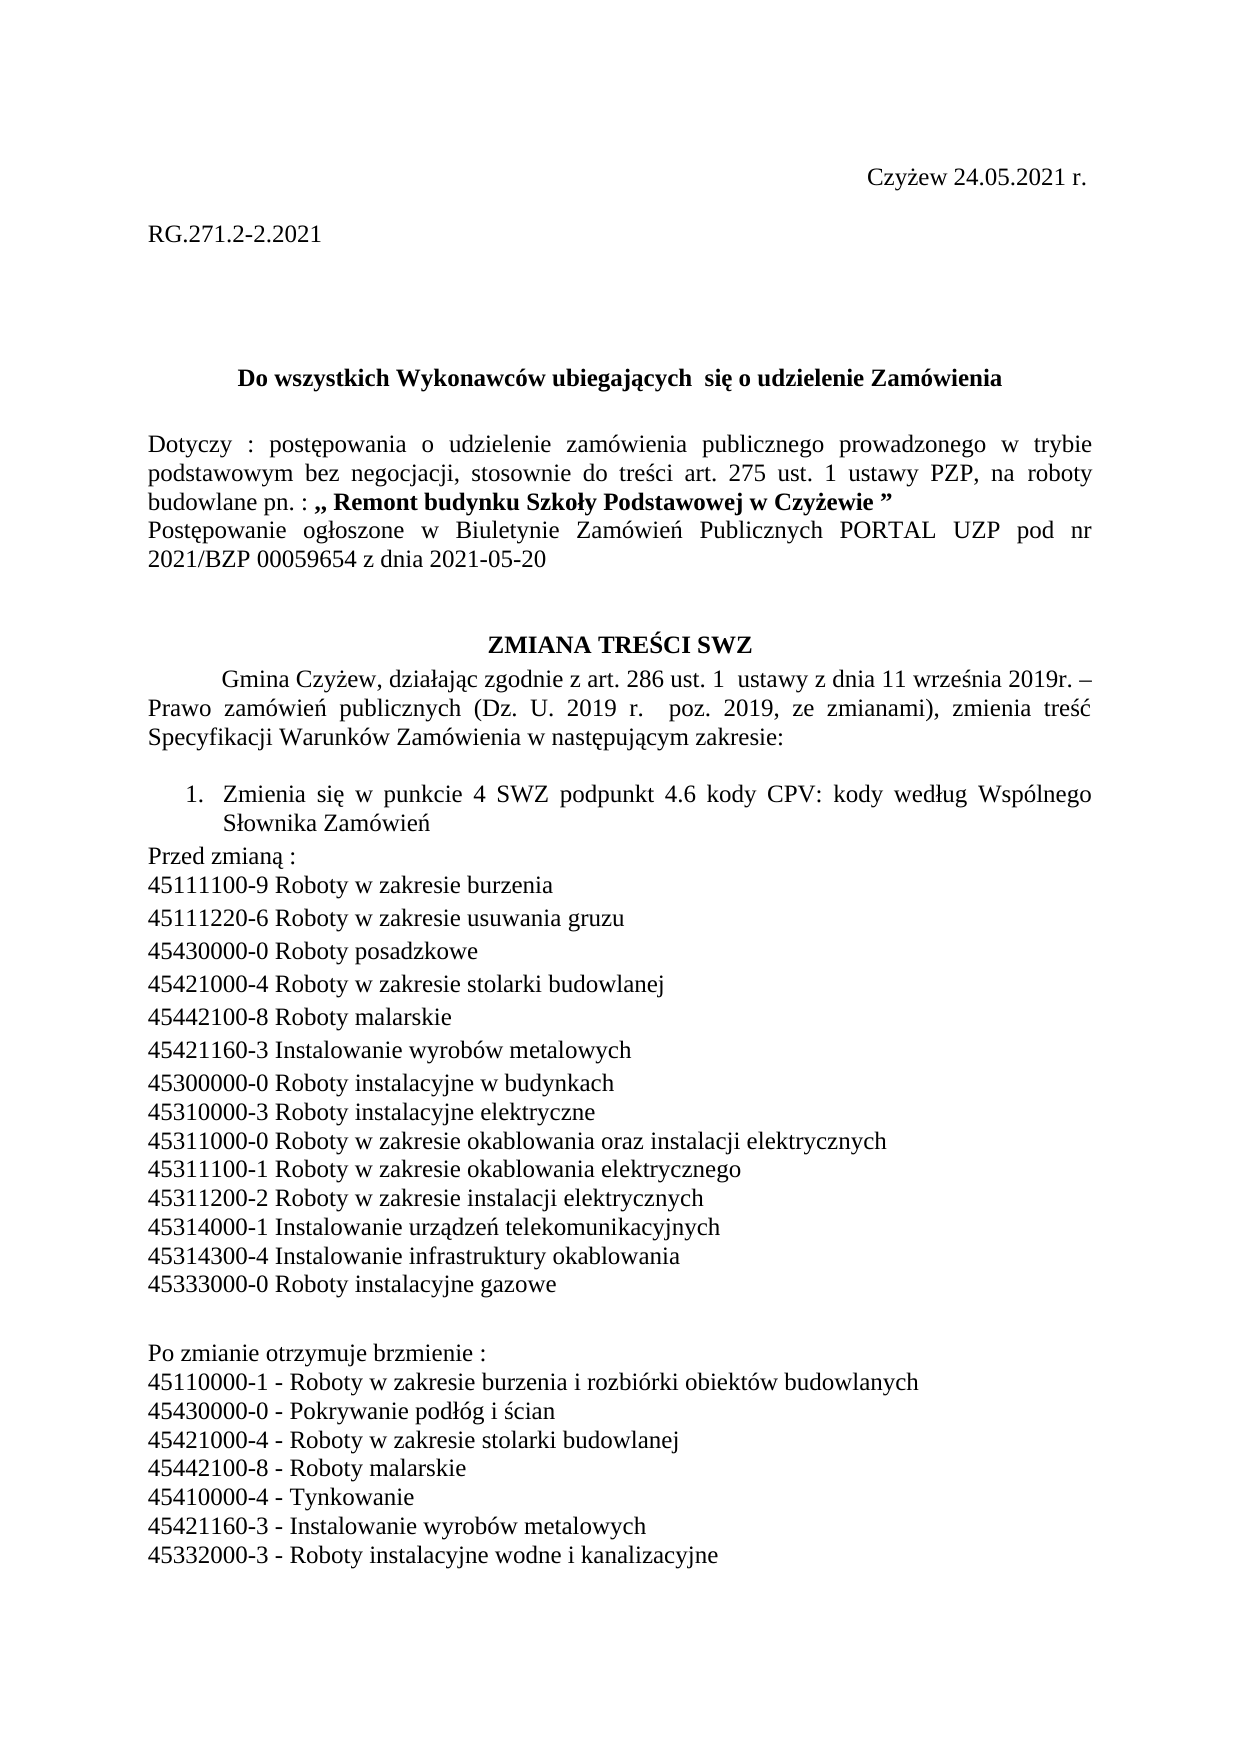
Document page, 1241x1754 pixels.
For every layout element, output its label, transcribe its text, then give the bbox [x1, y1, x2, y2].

text Postępowanie ogłoszone w Biuletynie Zamówień Publicznych PORTAL UZP pod nr 2021/BZP 00059654 z dnia 2021-05-20 [148, 516, 1093, 573]
text 45333000-0 Roboty instalacyjne gazowe [148, 1269, 1093, 1298]
text 45300000-0 Roboty instalacyjne w budynkach [148, 1068, 1093, 1097]
text 45421000-4 - Roboty w zakresie stolarki budowlanej [148, 1425, 1093, 1453]
text 45421160-3 - Instalowanie wyrobów metalowych [148, 1511, 1093, 1540]
text 45310000-3 Roboty instalacyjne elektryczne [148, 1097, 1093, 1126]
text 45430000-0 Roboty posadzkowe [148, 936, 1093, 965]
list Zmienia się w punkcie 4 SWZ podpunkt 4.6 kody CPV: kody według Wspólnego Słownika Zamówień [185, 779, 1093, 837]
text Przed zmianą : [148, 841, 1093, 870]
text 45421000-4 Roboty w zakresie stolarki budowlanej [148, 969, 1093, 998]
text ZMIANA TREŚCI SWZ [148, 631, 1093, 659]
text 45430000-0 - Pokrywanie podłóg i ścian [148, 1396, 1093, 1425]
text 45410000-4 - Tynkowanie [148, 1482, 1093, 1511]
text Po zmianie otrzymuje brzmienie : [148, 1338, 1093, 1367]
text RG.271.2-2.2021 [148, 219, 1093, 248]
text Dotyczy : postępowania o udzielenie zamówienia publicznego prowadzonego w trybie podstawowym bez negocjacji, stosownie do treści art. 275 ust. 1 ustawy PZP, na roboty budowlane pn. : ,, Remont budynku Szkoły Podstawowej w Czyżewie ” [148, 429, 1093, 516]
text 45314300-4 Instalowanie infrastruktury okablowania [148, 1241, 1093, 1269]
text 45110000-1 - Roboty w zakresie burzenia i rozbiórki obiektów budowlanych [148, 1367, 1093, 1396]
text 45442100-8 Roboty malarskie [148, 1002, 1093, 1031]
text Czyżew 24.05.2021 r. [148, 162, 1093, 191]
text 45311000-0 Roboty w zakresie okablowania oraz instalacji elektrycznych [148, 1126, 1093, 1154]
text 45111220-6 Roboty w zakresie usuwania gruzu [148, 903, 1093, 932]
text Gmina Czyżew, działając zgodnie z art. 286 ust. 1 ustawy z dnia 11 września 2019r. – Prawo zamówień publicznych (Dz. U. 2019 r. poz. 2019, ze zmianami), zmienia treść Specyfikacji Warunków Zamówienia w następującym zakresie: [148, 664, 1093, 750]
text 45314000-1 Instalowanie urządzeń telekomunikacyjnych [148, 1212, 1093, 1241]
text 45311200-2 Roboty w zakresie instalacji elektrycznych [148, 1183, 1093, 1212]
text 45311100-1 Roboty w zakresie okablowania elektrycznego [148, 1154, 1093, 1183]
text 45442100-8 - Roboty malarskie [148, 1453, 1093, 1482]
text Do wszystkich Wykonawców ubiegających się o udzielenie Zamówienia [148, 363, 1093, 392]
text 45421160-3 Instalowanie wyrobów metalowych [148, 1035, 1093, 1064]
text 45332000-3 - Roboty instalacyjne wodne i kanalizacyjne [148, 1540, 1093, 1568]
text 45111100-9 Roboty w zakresie burzenia [148, 870, 1093, 899]
